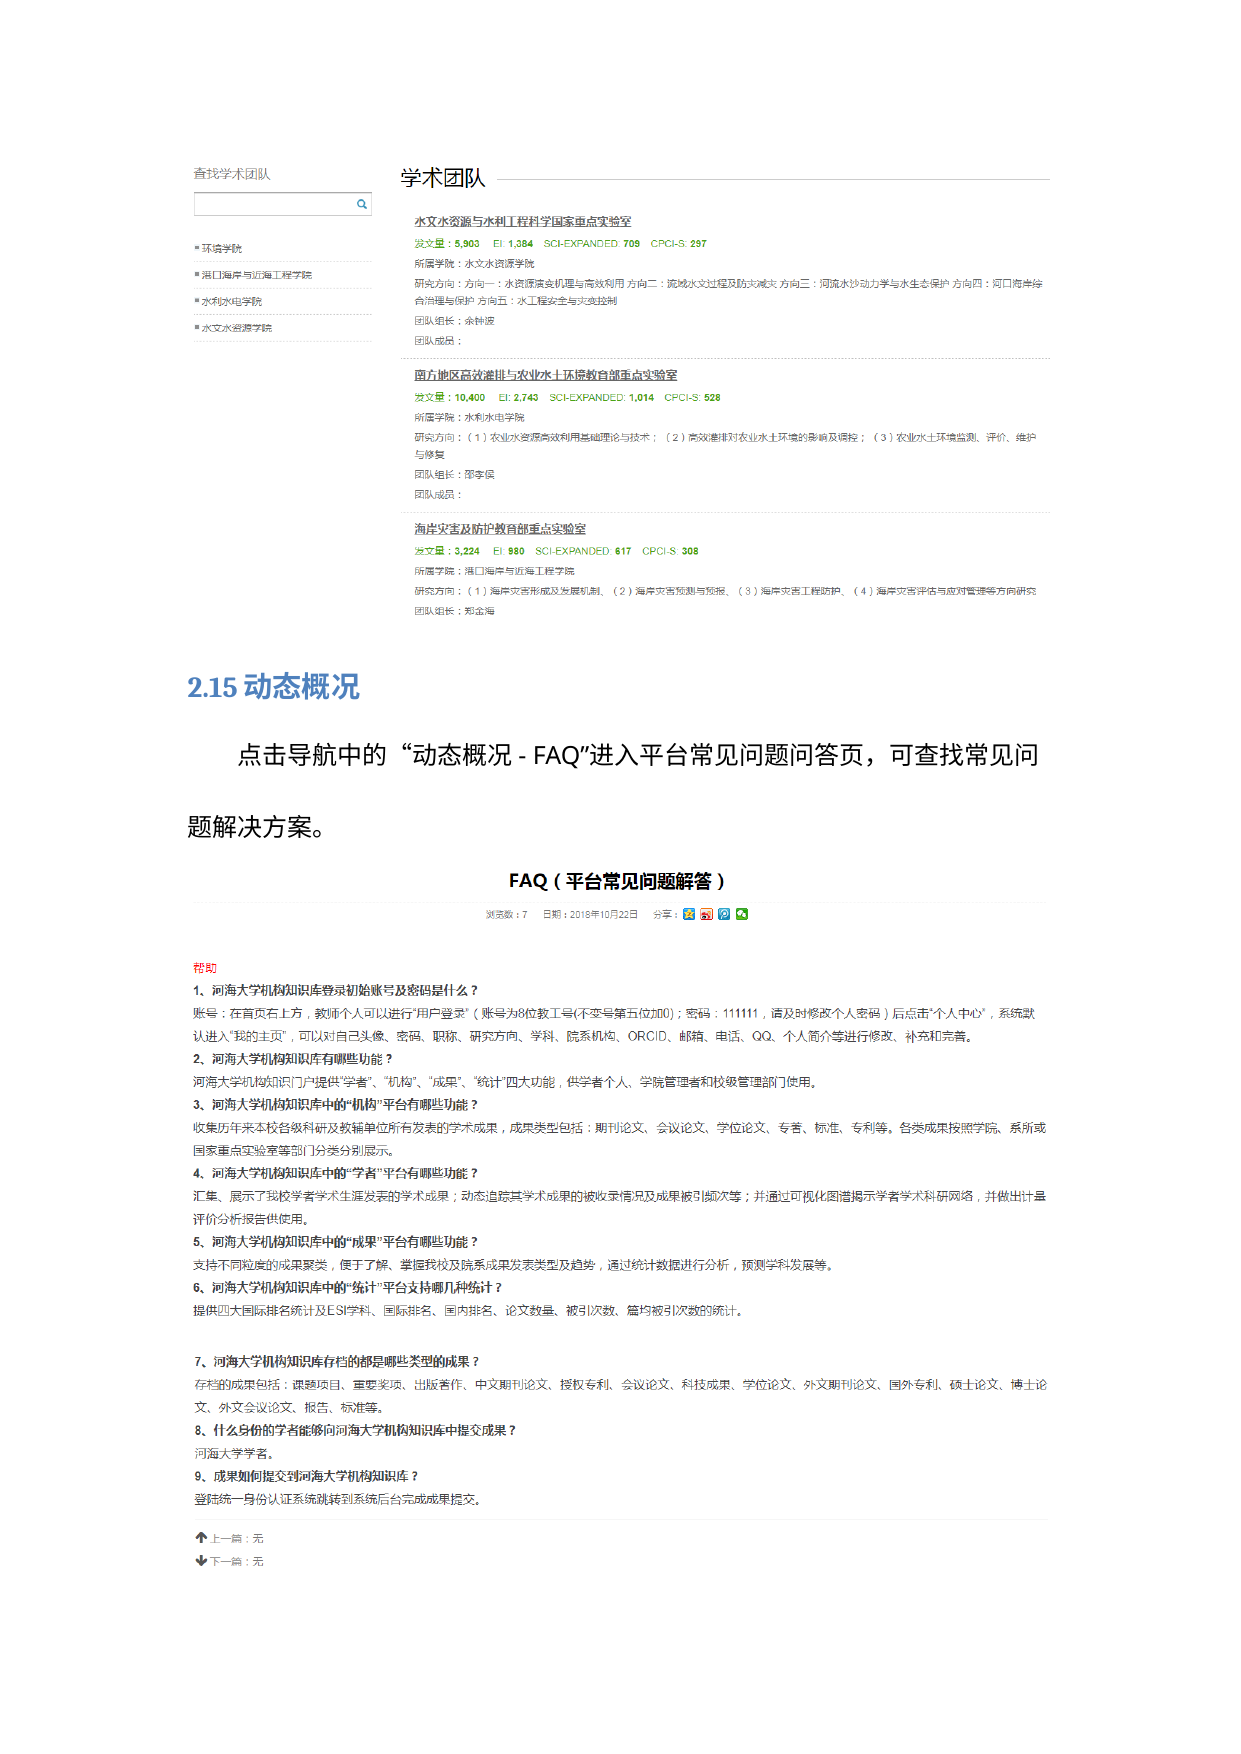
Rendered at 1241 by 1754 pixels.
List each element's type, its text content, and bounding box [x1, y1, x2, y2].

subtitle 2.15动态概况 [187, 652, 1053, 717]
text 点击导航中的“动态概况 - FAQ”进入平台常见问题问答页，可查找常见问题解决方案。 [187, 721, 1053, 858]
picture [187, 861, 1052, 1322]
picture [187, 162, 1053, 620]
picture [187, 1351, 1052, 1572]
